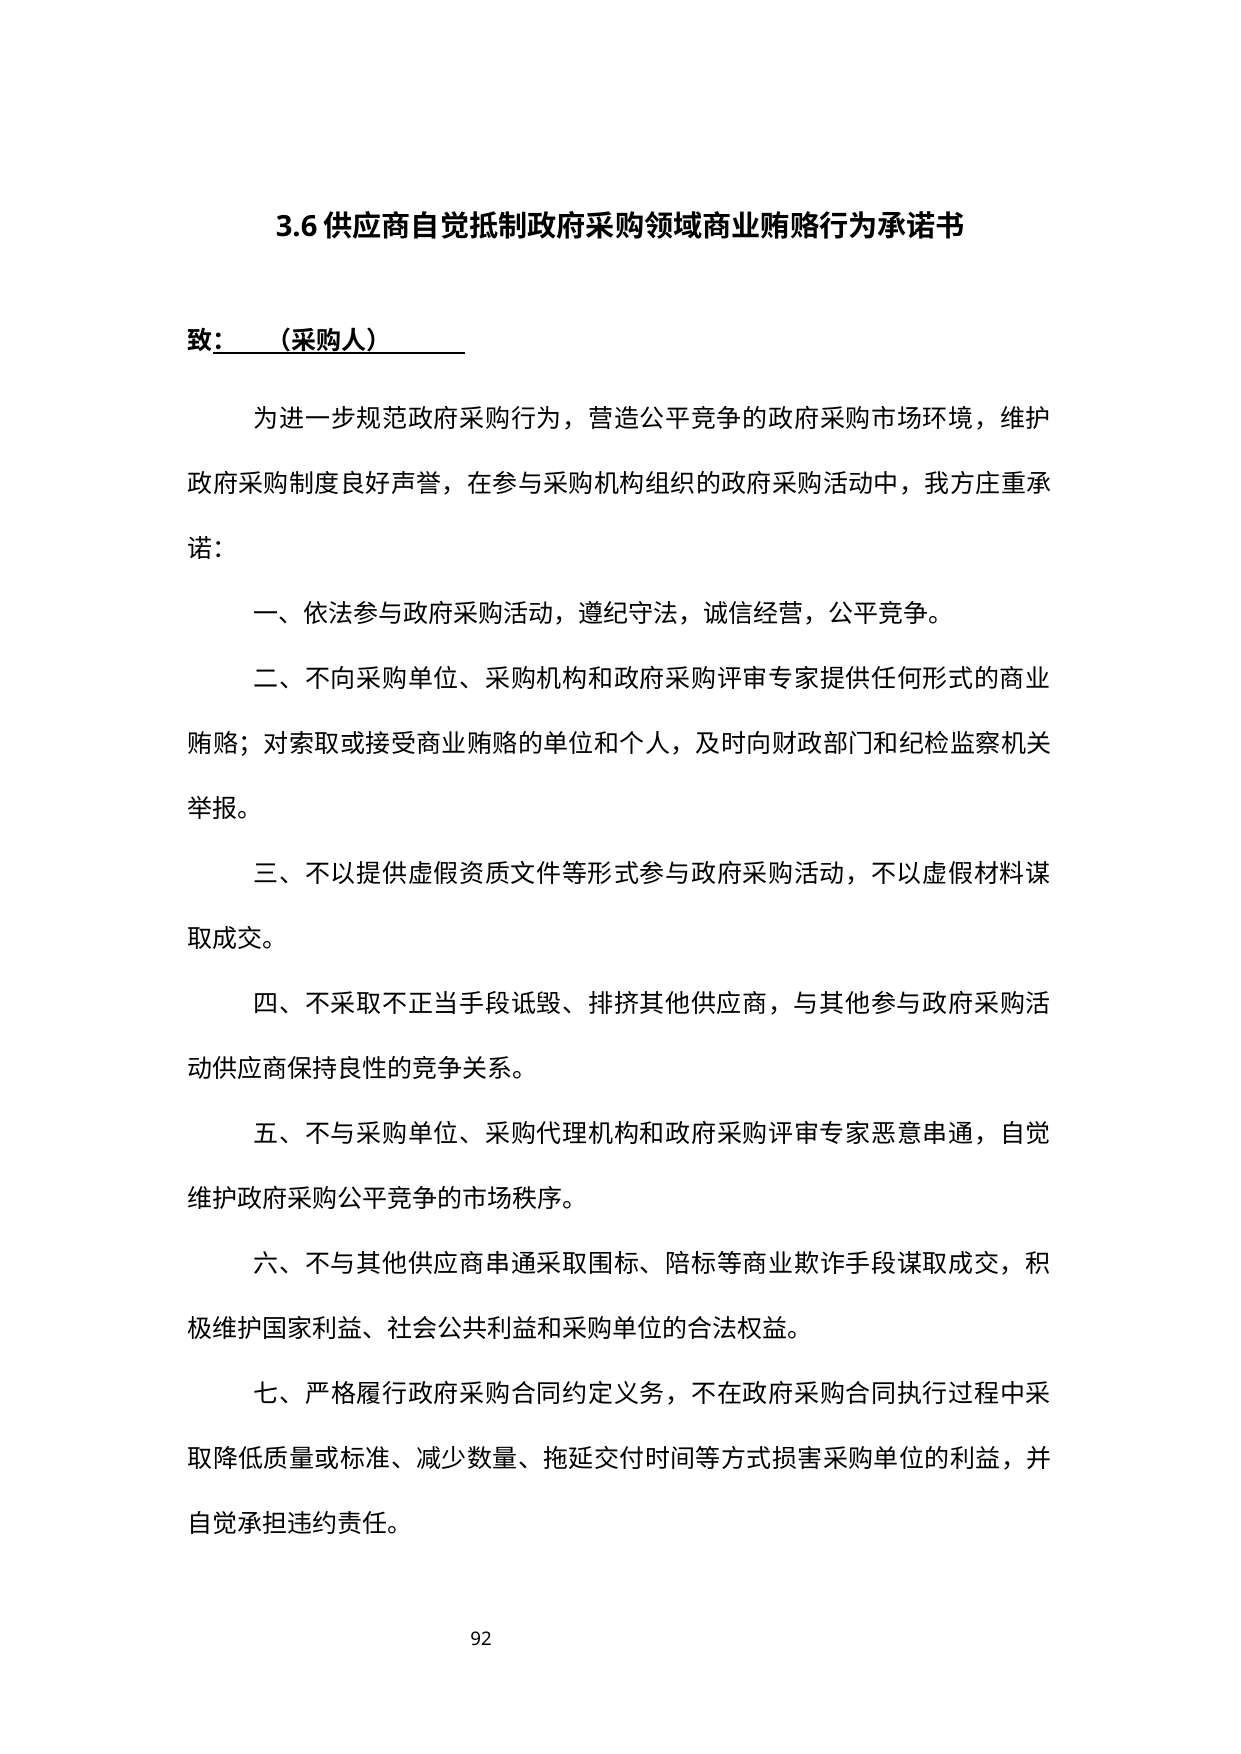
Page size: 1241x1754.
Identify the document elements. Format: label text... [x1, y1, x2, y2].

text 致： （采购人） [187, 306, 1053, 371]
text 七、严格履行政府采购合同约定义务，不在政府采购合同执行过程中采取降低质量或标准、减少数量、拖延交付时间等方式损害采购单位的利益，并自觉承担违约责任。 [187, 1359, 1053, 1554]
text 五、不与采购单位、采购代理机构和政府采购评审专家恶意串通，自觉维护政府采购公平竞争的市场秩序。 [187, 1099, 1053, 1229]
text 三、不以提供虚假资质文件等形式参与政府采购活动，不以虚假材料谋取成交。 [187, 839, 1053, 969]
text 为进一步规范政府采购行为，营造公平竞争的政府采购市场环境，维护政府采购制度良好声誉，在参与采购机构组织的政府采购活动中，我方庄重承诺： [187, 384, 1053, 579]
text 六、不与其他供应商串通采取围标、陪标等商业欺诈手段谋取成交，积极维护国家利益、社会公共利益和采购单位的合法权益。 [187, 1229, 1053, 1359]
text 四、不采取不正当手段诋毁、排挤其他供应商，与其他参与政府采购活动供应商保持良性的竞争关系。 [187, 969, 1053, 1099]
text 二、不向采购单位、采购机构和政府采购评审专家提供任何形式的商业贿赂；对索取或接受商业贿赂的单位和个人，及时向财政部门和纪检监察机关举报。 [187, 644, 1053, 839]
text 一、依法参与政府采购活动，遵纪守法，诚信经营，公平竞争。 [187, 579, 1053, 644]
text 3.6供应商自觉抵制政府采购领域商业贿赂行为承诺书 [187, 191, 1053, 256]
